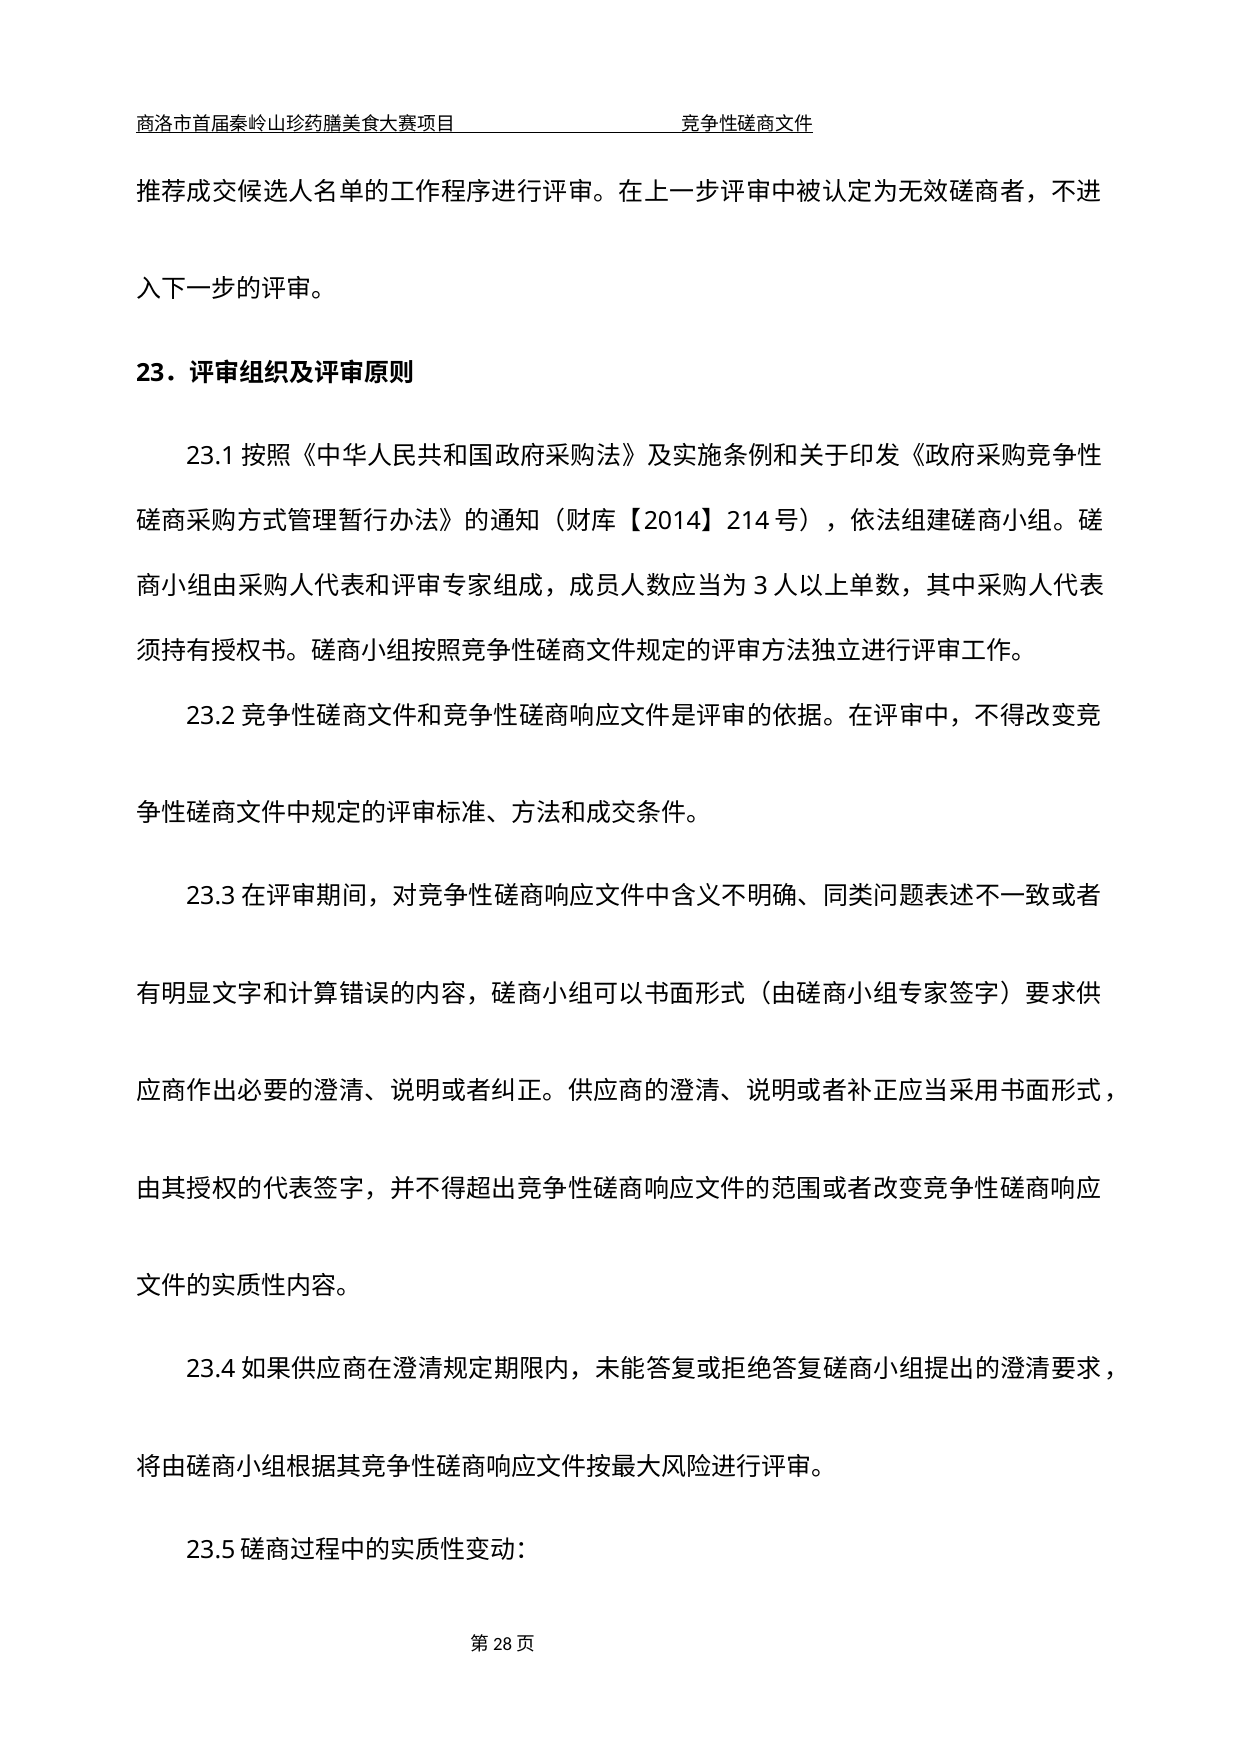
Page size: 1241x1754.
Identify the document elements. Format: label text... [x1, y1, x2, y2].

text 23.2竞争性磋商文件和竞争性磋商响应文件是评审的依据。在评审中，不得改变竞争性磋商文件中规定的评审标准、方法和成交条件。 [136, 681, 1104, 843]
text 23.3在评审期间，对竞争性磋商响应文件中含义不明确、同类问题表述不一致或者有明显文字和计算错误的内容，磋商小组可以书面形式（由磋商小组专家签字）要求供应商作出必要的澄清、说明或者纠正。供应商的澄清、说明或者补正应当采用书面形式，由其授权的代表签字，并不得超出竞争性磋商响应文件的范围或者改变竞争性磋商响应文件的实质性内容。 [136, 861, 1104, 1316]
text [136, 157, 1104, 319]
text 23.1按照《中华人民共和国政府采购法》及实施条例和关于印发《政府采购竞争性磋商采购方式管理暂行办法》的通知（财库【2014】214号），依法组建磋商小组。磋商小组由采购人代表和评审专家组成，成员人数应当为3人以上单数，其中采购人代表须持有授权书。磋商小组按照竞争性磋商文件规定的评审方法独立进行评审工作。 [136, 421, 1104, 681]
text 23.5磋商过程中的实质性变动： [136, 1515, 1104, 1580]
text 23．评审组织及评审原则 [136, 338, 1104, 403]
text 23.4如果供应商在澄清规定期限内，未能答复或拒绝答复磋商小组提出的澄清要求，将由磋商小组根据其竞争性磋商响应文件按最大风险进行评审。 [136, 1334, 1104, 1497]
